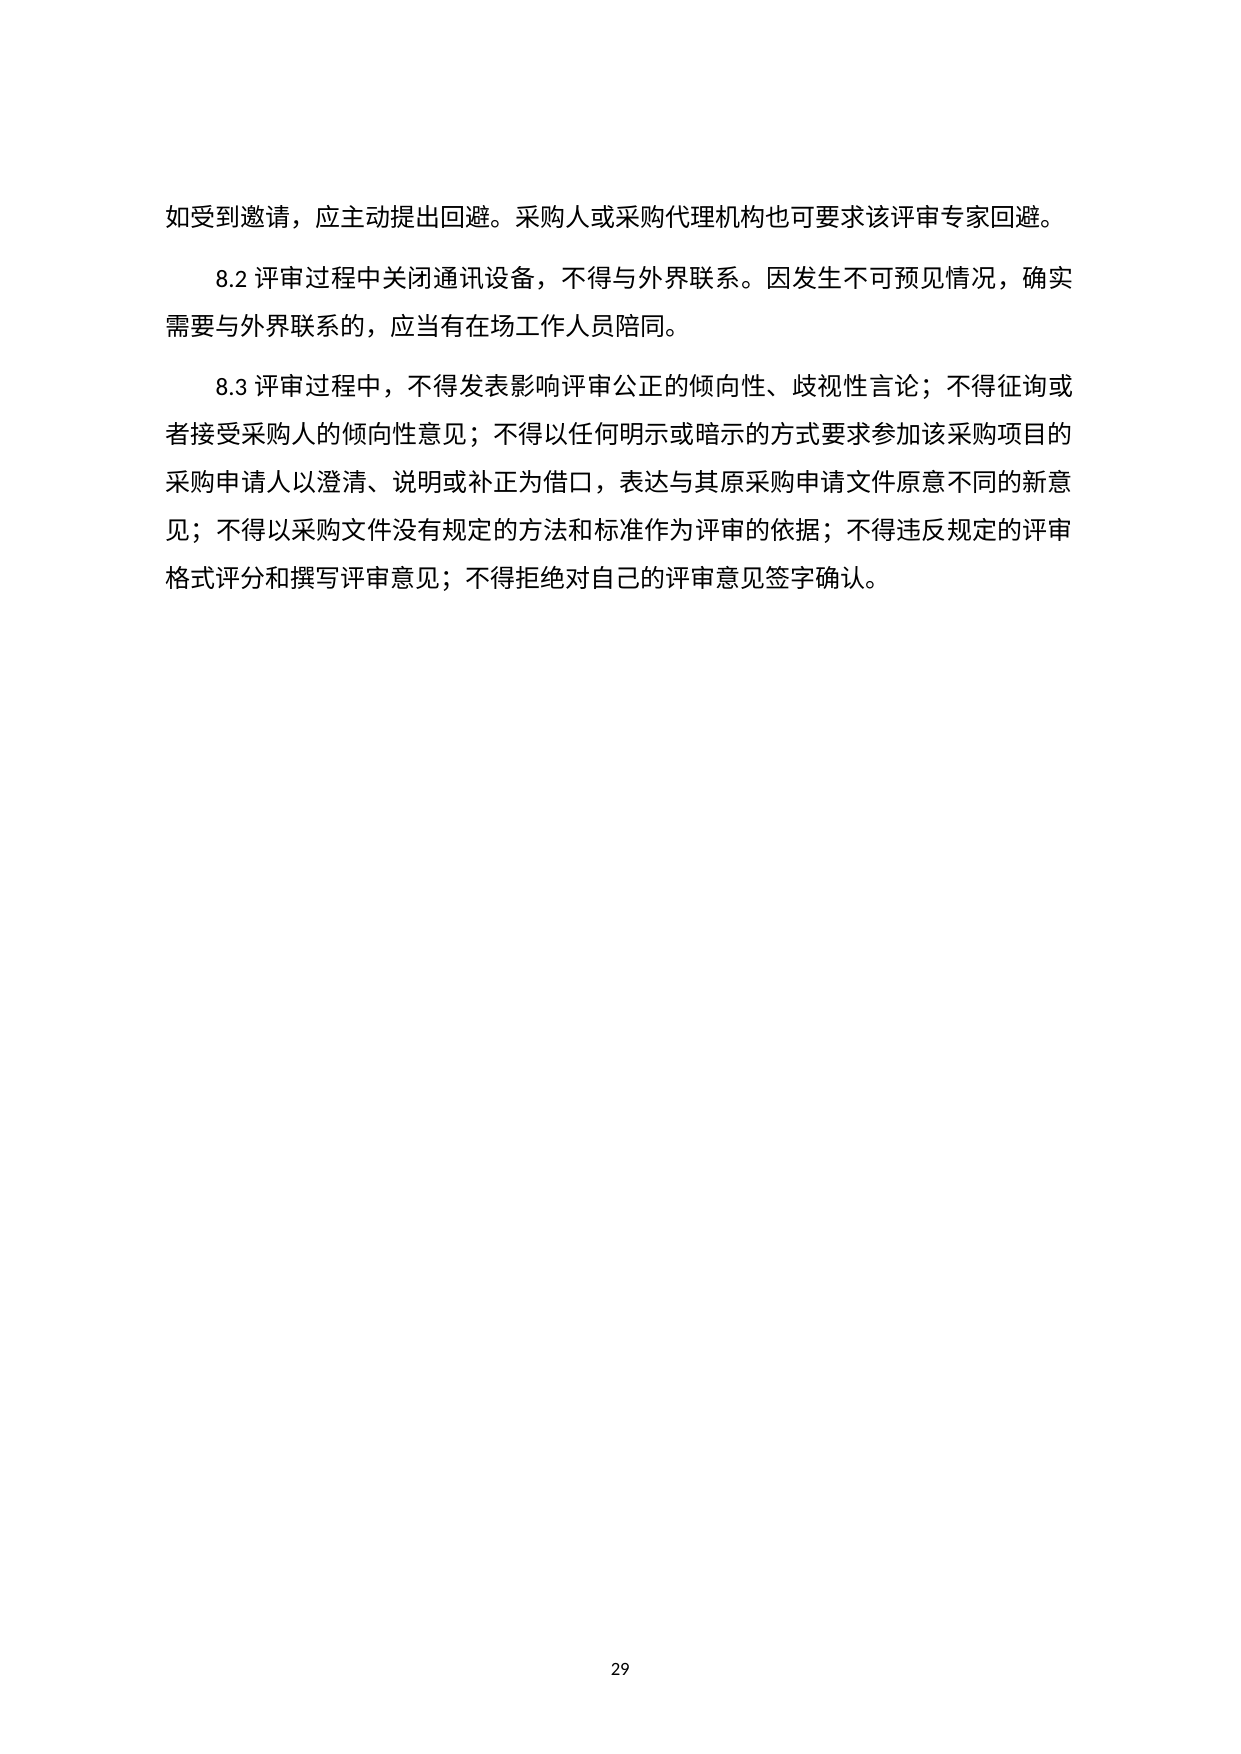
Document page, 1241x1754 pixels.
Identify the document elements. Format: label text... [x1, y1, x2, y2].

text 8.2 评审过程中关闭通讯设备，不得与外界联系。因发生不可预见情况，确实需要与外界联系的，应当有在场工作人员陪同。 [165, 249, 1075, 344]
text 8.3 评审过程中，不得发表影响评审公正的倾向性、歧视性言论；不得征询或者接受采购人的倾向性意见；不得以任何明示或暗示的方式要求参加该采购项目的采购申请人以澄清、说明或补正为借口，表达与其原采购申请文件原意不同的新意见；不得以采购文件没有规定的方法和标准作为评审的依据；不得违反规定的评审格式评分和撰写评审意见；不得拒绝对自己的评审意见签字确认。 [165, 357, 1075, 597]
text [165, 188, 1075, 236]
